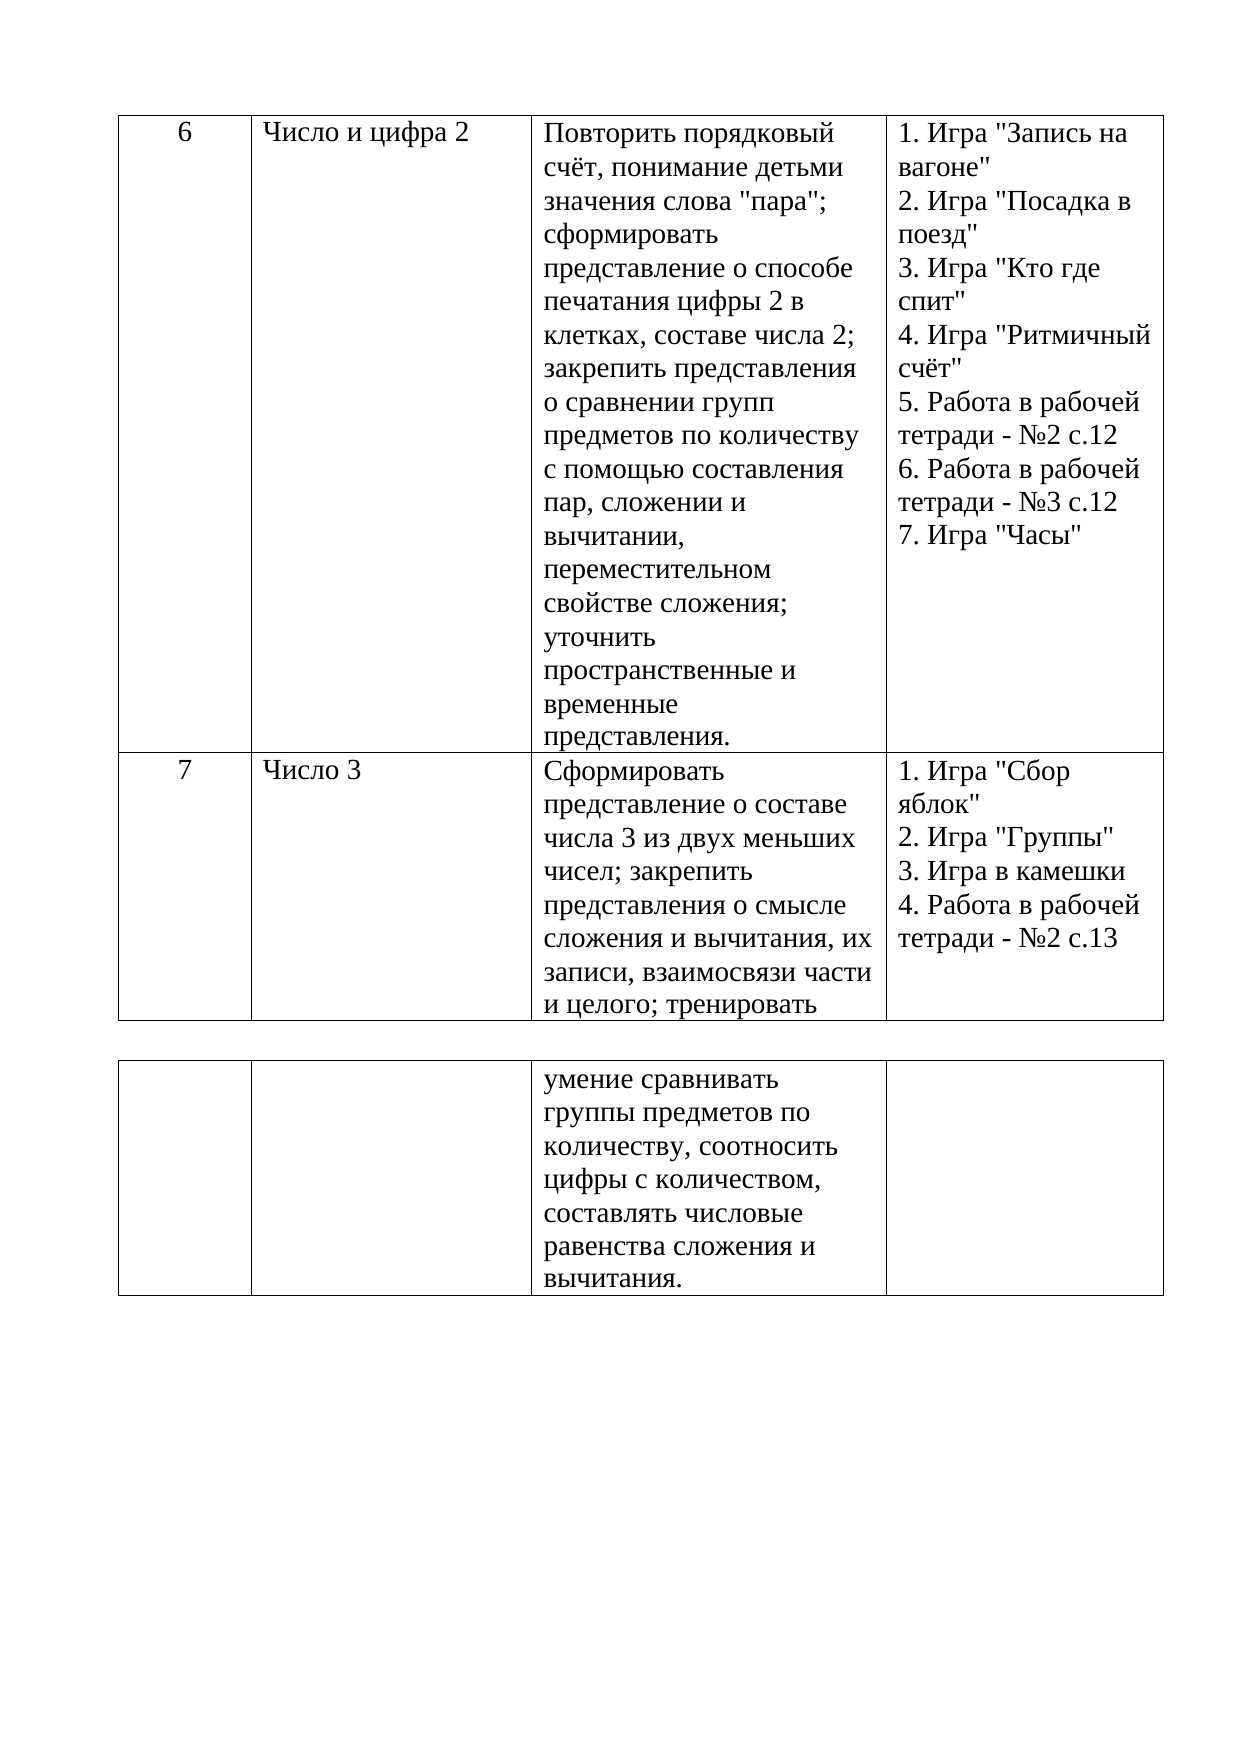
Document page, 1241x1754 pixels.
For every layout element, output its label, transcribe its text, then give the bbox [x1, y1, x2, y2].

table_cell Игра "Сбор яблок" Игра "Группы" Игра в камешки Работа в рабочей тетради - №2 с.13 [887, 753, 1163, 1020]
table_cell Повторить порядковый счёт, понимание детьми значения слова "пара"; сформировать представление о способе печатания цифры 2 в клетках, составе числа 2; закрепить представления о сравнении групп предметов по количеству с помощью составления пар, сложении и вычитании, переместительном свойстве сложения; уточнить пространственные и временные представления. [532, 116, 886, 752]
table_header [252, 1061, 531, 1295]
table_header [119, 1061, 251, 1295]
table_cell 7 [119, 753, 251, 1020]
table_cell Сформировать представление о составе числа 3 из двух меньших чисел; закрепить представления о смысле сложения и вычитания, их записи, взаимосвязи части и целого; тренировать [532, 753, 886, 1020]
table_cell 6 [119, 116, 251, 752]
table_cell Игра "Запись на вагоне" Игра "Посадка в поезд" Игра "Кто где спит" Игра "Ритмичный счёт" Работа в рабочей тетради - №2 с.12 Работа в рабочей тетради - №3 с.12 Игра "Часы" [887, 116, 1163, 752]
table_header [887, 1061, 1163, 1295]
table_cell Число и цифра 2 [252, 116, 531, 752]
table_cell Число 3 [252, 753, 531, 1020]
table_header умение сравнивать группы предметов по количеству, соотносить цифры с количеством, составлять числовые равенства сложения и вычитания. [532, 1061, 886, 1295]
